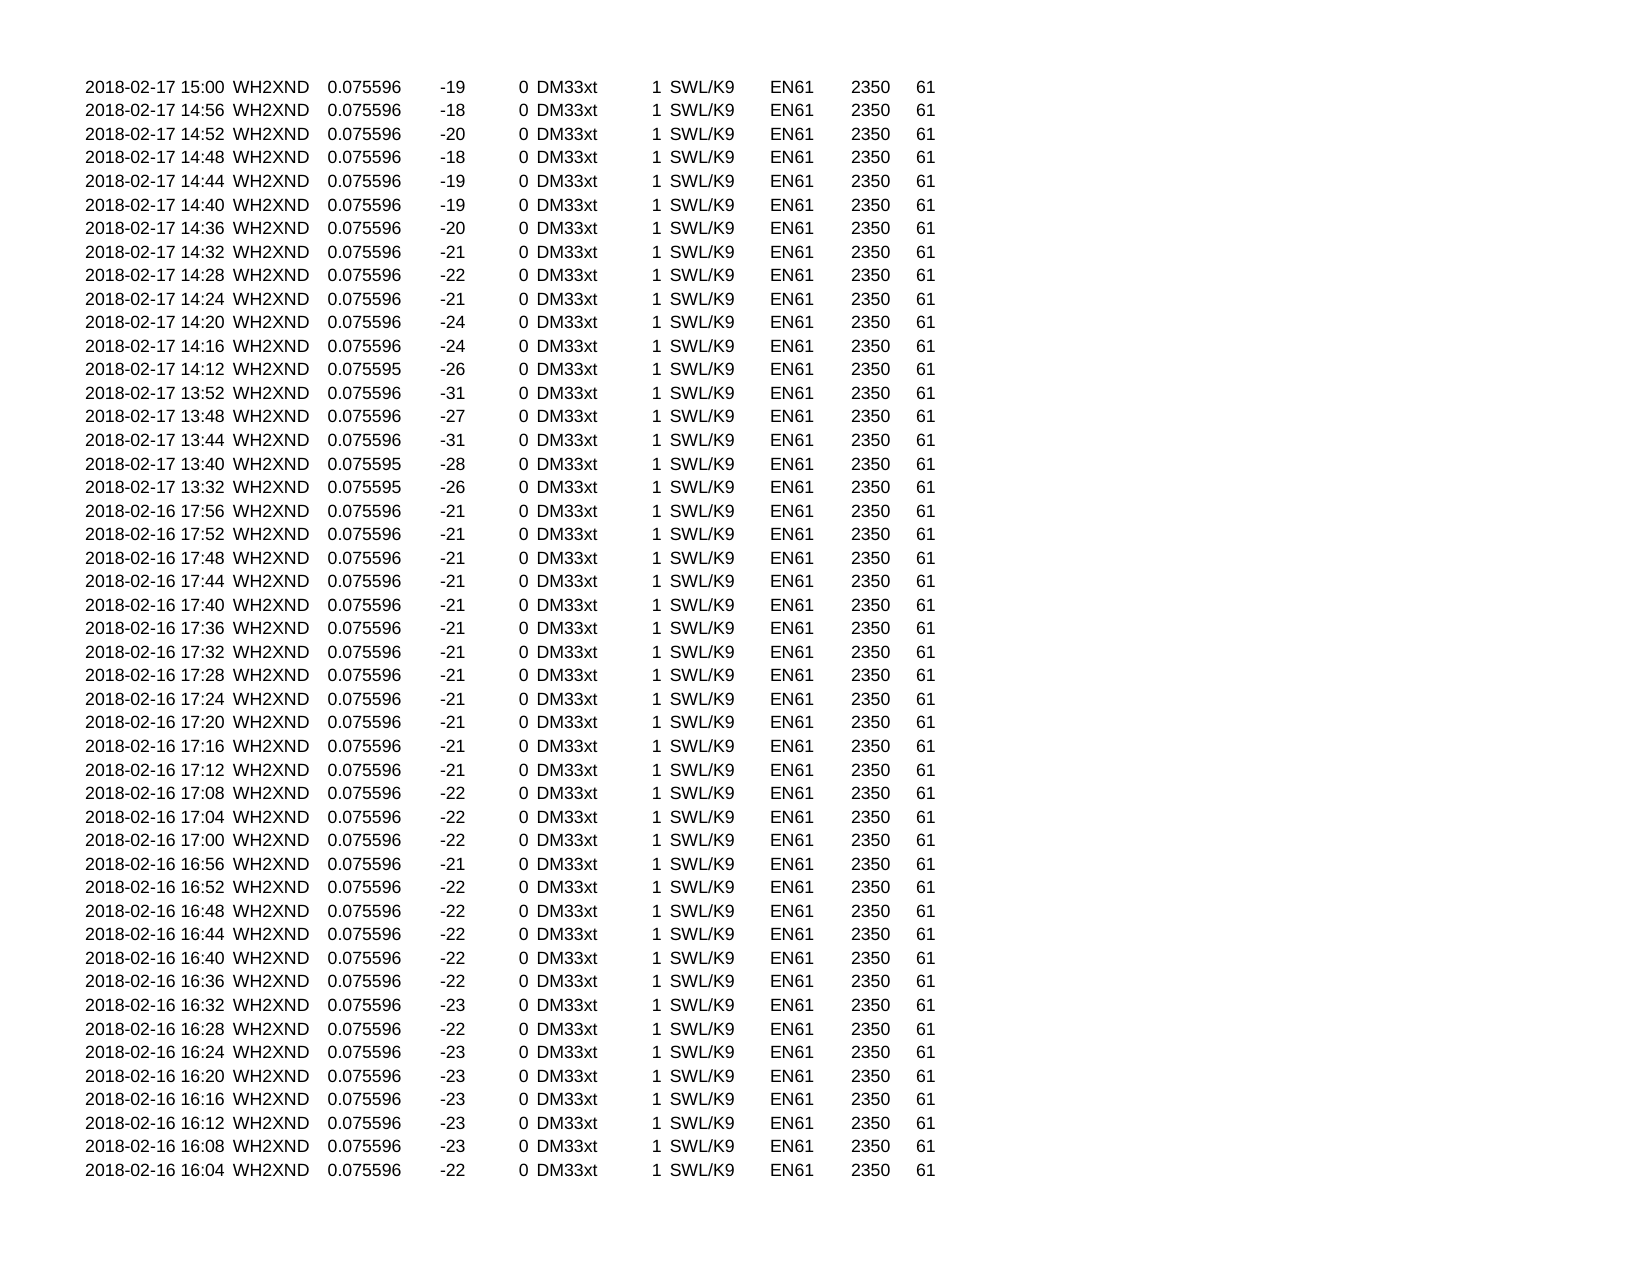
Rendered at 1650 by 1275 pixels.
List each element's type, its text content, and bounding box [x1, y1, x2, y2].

table_cell 1 [604, 357, 663, 381]
table_cell 0.075596 [316, 640, 403, 663]
table_cell 2350 [839, 193, 892, 216]
table_cell 61 [892, 593, 937, 616]
table_cell 2018-02-16 16:16 [74, 1087, 226, 1111]
table_cell 0 [467, 664, 530, 687]
table_cell 0.075596 [316, 1064, 403, 1087]
table_cell 0 [467, 146, 530, 169]
table_cell 61 [892, 193, 937, 216]
table_cell 0.075596 [316, 970, 403, 993]
table_cell 1 [604, 923, 663, 946]
table_cell -24 [403, 334, 467, 357]
table_cell 0.075596 [316, 1087, 403, 1111]
table_cell 61 [892, 263, 937, 287]
table_cell -23 [403, 993, 467, 1017]
table_cell SWL/K9 [663, 499, 763, 522]
table_cell WH2XND [226, 522, 316, 546]
table_cell 2350 [839, 1158, 892, 1181]
table_cell EN61 [763, 475, 839, 499]
table_cell 61 [892, 993, 937, 1017]
table_cell WH2XND [226, 616, 316, 640]
table_cell DM33xt [530, 946, 604, 969]
table_cell 61 [892, 1111, 937, 1134]
table_cell EN61 [763, 1040, 839, 1064]
table_cell SWL/K9 [663, 687, 763, 711]
table_cell WH2XND [226, 334, 316, 357]
table_cell 61 [892, 687, 937, 711]
table_cell 0 [467, 381, 530, 404]
table_cell SWL/K9 [663, 1111, 763, 1134]
table_cell SWL/K9 [663, 1158, 763, 1181]
table_cell 2018-02-17 14:52 [74, 122, 226, 146]
table_cell 0.075596 [316, 428, 403, 452]
table_cell 0 [467, 122, 530, 146]
table_cell 0.075596 [316, 310, 403, 334]
table_cell -26 [403, 475, 467, 499]
table_cell -23 [403, 1040, 467, 1064]
table_cell DM33xt [530, 122, 604, 146]
table_cell 2018-02-16 16:24 [74, 1040, 226, 1064]
table_cell 2018-02-16 16:20 [74, 1064, 226, 1087]
table_cell -21 [403, 287, 467, 310]
table_cell WH2XND [226, 569, 316, 593]
table_cell 0.075596 [316, 499, 403, 522]
table_cell -21 [403, 664, 467, 687]
table_cell DM33xt [530, 970, 604, 993]
table_cell 1 [604, 852, 663, 875]
table_cell 61 [892, 381, 937, 404]
table_cell 0 [467, 970, 530, 993]
table_cell 2018-02-16 17:24 [74, 687, 226, 711]
table_cell WH2XND [226, 357, 316, 381]
table_cell 61 [892, 428, 937, 452]
table_cell WH2XND [226, 970, 316, 993]
table_cell WH2XND [226, 899, 316, 922]
table_cell EN61 [763, 734, 839, 758]
table_cell 1 [604, 805, 663, 828]
table_cell 2350 [839, 381, 892, 404]
table_cell DM33xt [530, 216, 604, 240]
table_cell 2018-02-17 14:44 [74, 169, 226, 193]
table_cell 0 [467, 923, 530, 946]
table_cell 0.075596 [316, 381, 403, 404]
table_cell 2018-02-17 14:12 [74, 357, 226, 381]
table_cell 0 [467, 216, 530, 240]
table_cell 2018-02-16 16:12 [74, 1111, 226, 1134]
table_cell EN61 [763, 357, 839, 381]
table_cell 0 [467, 734, 530, 758]
table_cell 0.075596 [316, 122, 403, 146]
table_cell 2350 [839, 1087, 892, 1111]
table_cell SWL/K9 [663, 381, 763, 404]
table_cell 2350 [839, 310, 892, 334]
table_cell 0 [467, 711, 530, 734]
table_cell 0.075596 [316, 664, 403, 687]
table_cell -21 [403, 852, 467, 875]
table_cell SWL/K9 [663, 263, 763, 287]
table_cell SWL/K9 [663, 711, 763, 734]
table_cell 2018-02-17 15:00 [74, 75, 226, 98]
table_cell -21 [403, 499, 467, 522]
table_cell -22 [403, 805, 467, 828]
table_cell EN61 [763, 1087, 839, 1111]
table_cell 2018-02-16 17:48 [74, 546, 226, 569]
table_cell 1 [604, 99, 663, 122]
table_cell 2018-02-17 14:16 [74, 334, 226, 357]
table_cell 1 [604, 287, 663, 310]
table_cell WH2XND [226, 240, 316, 263]
table_cell DM33xt [530, 169, 604, 193]
table_cell DM33xt [530, 687, 604, 711]
table_cell WH2XND [226, 946, 316, 969]
table_cell EN61 [763, 216, 839, 240]
table_cell SWL/K9 [663, 334, 763, 357]
table_cell 2018-02-16 16:28 [74, 1017, 226, 1040]
table_cell DM33xt [530, 923, 604, 946]
table_cell EN61 [763, 1134, 839, 1158]
table_cell EN61 [763, 687, 839, 711]
table_cell WH2XND [226, 452, 316, 475]
table_cell 61 [892, 1087, 937, 1111]
table_cell DM33xt [530, 75, 604, 98]
table_cell 1 [604, 334, 663, 357]
table_cell 0.075596 [316, 546, 403, 569]
table_cell SWL/K9 [663, 1040, 763, 1064]
table_cell EN61 [763, 993, 839, 1017]
table_cell DM33xt [530, 381, 604, 404]
table_cell SWL/K9 [663, 522, 763, 546]
table_cell 2018-02-16 17:08 [74, 781, 226, 805]
table_cell 61 [892, 75, 937, 98]
table_cell 61 [892, 711, 937, 734]
table_cell EN61 [763, 428, 839, 452]
table_cell 2018-02-16 16:36 [74, 970, 226, 993]
table_cell 1 [604, 122, 663, 146]
table_cell -18 [403, 146, 467, 169]
table_cell 0.075596 [316, 758, 403, 781]
table_cell 2350 [839, 75, 892, 98]
table_cell DM33xt [530, 99, 604, 122]
table_cell 61 [892, 923, 937, 946]
table_cell 61 [892, 569, 937, 593]
table_cell EN61 [763, 970, 839, 993]
table_cell -23 [403, 1134, 467, 1158]
table_cell DM33xt [530, 146, 604, 169]
table_cell EN61 [763, 1158, 839, 1181]
table_cell 1 [604, 428, 663, 452]
table_cell 2350 [839, 240, 892, 263]
table_cell SWL/K9 [663, 428, 763, 452]
table_cell 61 [892, 452, 937, 475]
table_cell 2018-02-16 17:04 [74, 805, 226, 828]
table_cell 0 [467, 452, 530, 475]
table_cell 2018-02-16 16:44 [74, 923, 226, 946]
table_cell EN61 [763, 593, 839, 616]
table_cell 0.075596 [316, 875, 403, 899]
table_cell 1 [604, 216, 663, 240]
table_cell EN61 [763, 546, 839, 569]
table_cell DM33xt [530, 1017, 604, 1040]
table_cell -22 [403, 946, 467, 969]
table_cell WH2XND [226, 734, 316, 758]
table_cell SWL/K9 [663, 593, 763, 616]
table_cell 2018-02-16 16:52 [74, 875, 226, 899]
table_cell 0 [467, 240, 530, 263]
table_cell 0 [467, 993, 530, 1017]
table_cell -23 [403, 1087, 467, 1111]
table_cell 2350 [839, 923, 892, 946]
table_cell 2018-02-17 14:56 [74, 99, 226, 122]
table_cell DM33xt [530, 758, 604, 781]
table_cell SWL/K9 [663, 122, 763, 146]
table_cell DM33xt [530, 875, 604, 899]
table_cell 0 [467, 334, 530, 357]
table_cell DM33xt [530, 711, 604, 734]
table_cell 2018-02-16 17:52 [74, 522, 226, 546]
table_cell 61 [892, 1017, 937, 1040]
table_cell 61 [892, 781, 937, 805]
table_cell -22 [403, 1158, 467, 1181]
table_cell 0.075595 [316, 452, 403, 475]
table_cell -21 [403, 522, 467, 546]
table_cell 2350 [839, 522, 892, 546]
table_cell EN61 [763, 852, 839, 875]
table_cell 61 [892, 334, 937, 357]
table_cell 2350 [839, 452, 892, 475]
table_cell 1 [604, 758, 663, 781]
table_cell 61 [892, 499, 937, 522]
table_cell WH2XND [226, 687, 316, 711]
table_cell 2350 [839, 946, 892, 969]
table_cell WH2XND [226, 75, 316, 98]
table_cell DM33xt [530, 193, 604, 216]
table_cell 0.075596 [316, 852, 403, 875]
table_cell -22 [403, 263, 467, 287]
table_cell -21 [403, 593, 467, 616]
table_cell 0 [467, 99, 530, 122]
table_cell 61 [892, 216, 937, 240]
table_cell 0.075596 [316, 593, 403, 616]
table_cell DM33xt [530, 475, 604, 499]
table_cell 2018-02-17 13:44 [74, 428, 226, 452]
table_cell 2350 [839, 1040, 892, 1064]
table_cell 2350 [839, 616, 892, 640]
table_cell WH2XND [226, 216, 316, 240]
table_cell -26 [403, 357, 467, 381]
table_cell -21 [403, 546, 467, 569]
table_cell 0 [467, 522, 530, 546]
table_cell SWL/K9 [663, 75, 763, 98]
table_cell SWL/K9 [663, 193, 763, 216]
table_cell 2350 [839, 334, 892, 357]
table_cell DM33xt [530, 499, 604, 522]
table_cell 1 [604, 640, 663, 663]
table_cell 2350 [839, 758, 892, 781]
table_cell -21 [403, 616, 467, 640]
table_cell 2018-02-16 17:00 [74, 828, 226, 852]
table_cell 1 [604, 616, 663, 640]
table_cell 0.075596 [316, 923, 403, 946]
table_cell 2018-02-16 16:32 [74, 993, 226, 1017]
table_cell DM33xt [530, 993, 604, 1017]
table_cell 2018-02-17 13:48 [74, 405, 226, 428]
table_cell DM33xt [530, 522, 604, 546]
table_cell -22 [403, 875, 467, 899]
table_cell 61 [892, 899, 937, 922]
table_cell EN61 [763, 711, 839, 734]
table_cell 0.075596 [316, 263, 403, 287]
table_cell 0 [467, 640, 530, 663]
table_cell SWL/K9 [663, 923, 763, 946]
table_cell 0.075596 [316, 1017, 403, 1040]
table_cell 0 [467, 805, 530, 828]
table_cell WH2XND [226, 1087, 316, 1111]
table_cell 2350 [839, 993, 892, 1017]
table_cell DM33xt [530, 357, 604, 381]
table_cell EN61 [763, 946, 839, 969]
table_cell EN61 [763, 263, 839, 287]
table_cell 0 [467, 310, 530, 334]
table_cell 2018-02-16 17:44 [74, 569, 226, 593]
table_cell 1 [604, 1040, 663, 1064]
table_cell 2350 [839, 970, 892, 993]
table_cell WH2XND [226, 1111, 316, 1134]
table_cell 0.075596 [316, 899, 403, 922]
table_cell 0 [467, 899, 530, 922]
table_cell 1 [604, 405, 663, 428]
table_cell -19 [403, 169, 467, 193]
table_cell 1 [604, 1158, 663, 1181]
table_cell 0.075596 [316, 1040, 403, 1064]
table_cell -21 [403, 758, 467, 781]
table_cell 2018-02-16 16:56 [74, 852, 226, 875]
table_cell SWL/K9 [663, 146, 763, 169]
table_cell 1 [604, 993, 663, 1017]
table_cell EN61 [763, 923, 839, 946]
table_cell 0.075596 [316, 216, 403, 240]
table_cell 2018-02-16 17:56 [74, 499, 226, 522]
table_cell 2350 [839, 593, 892, 616]
table_cell 2350 [839, 99, 892, 122]
table_cell WH2XND [226, 640, 316, 663]
table_cell 1 [604, 1134, 663, 1158]
table_cell EN61 [763, 240, 839, 263]
table_cell -21 [403, 734, 467, 758]
table_cell EN61 [763, 522, 839, 546]
table_cell 61 [892, 1064, 937, 1087]
table_cell DM33xt [530, 734, 604, 758]
table_cell DM33xt [530, 428, 604, 452]
table_cell 0 [467, 875, 530, 899]
table_cell WH2XND [226, 923, 316, 946]
table_cell 1 [604, 169, 663, 193]
table_cell SWL/K9 [663, 546, 763, 569]
table_cell SWL/K9 [663, 357, 763, 381]
table_cell -31 [403, 428, 467, 452]
table_cell 0.075596 [316, 146, 403, 169]
table_cell -31 [403, 381, 467, 404]
table_cell 2350 [839, 357, 892, 381]
table_cell 61 [892, 405, 937, 428]
table_cell 61 [892, 240, 937, 263]
table_cell 2350 [839, 122, 892, 146]
table_cell -28 [403, 452, 467, 475]
table_cell 2018-02-17 13:52 [74, 381, 226, 404]
table_cell EN61 [763, 169, 839, 193]
table_cell 2350 [839, 475, 892, 499]
table_cell EN61 [763, 664, 839, 687]
table_cell 1 [604, 734, 663, 758]
table_cell 2350 [839, 781, 892, 805]
table_cell 1 [604, 381, 663, 404]
table_cell SWL/K9 [663, 946, 763, 969]
table_cell EN61 [763, 287, 839, 310]
table_cell 61 [892, 734, 937, 758]
table_cell EN61 [763, 146, 839, 169]
table_cell 1 [604, 828, 663, 852]
table_cell 2018-02-17 13:32 [74, 475, 226, 499]
table_cell WH2XND [226, 122, 316, 146]
table_cell -21 [403, 569, 467, 593]
table_cell 2018-02-17 14:48 [74, 146, 226, 169]
table_cell 0 [467, 593, 530, 616]
table_cell EN61 [763, 193, 839, 216]
table_cell EN61 [763, 99, 839, 122]
table_cell 2350 [839, 852, 892, 875]
table_cell 0 [467, 758, 530, 781]
table_cell -20 [403, 216, 467, 240]
table_cell DM33xt [530, 852, 604, 875]
table_cell -21 [403, 640, 467, 663]
table_cell 1 [604, 310, 663, 334]
table_cell SWL/K9 [663, 828, 763, 852]
table_cell -19 [403, 193, 467, 216]
table_cell 1 [604, 499, 663, 522]
table_cell 0 [467, 781, 530, 805]
table_cell 0.075596 [316, 1134, 403, 1158]
table_cell SWL/K9 [663, 169, 763, 193]
table_cell WH2XND [226, 263, 316, 287]
table_cell 0.075596 [316, 193, 403, 216]
table_cell 2018-02-16 16:48 [74, 899, 226, 922]
table_cell DM33xt [530, 899, 604, 922]
table_cell EN61 [763, 334, 839, 357]
table_cell 2350 [839, 734, 892, 758]
table_cell WH2XND [226, 475, 316, 499]
table_cell 0 [467, 1064, 530, 1087]
table_cell WH2XND [226, 852, 316, 875]
table_cell EN61 [763, 381, 839, 404]
table_cell SWL/K9 [663, 475, 763, 499]
table_cell -23 [403, 1111, 467, 1134]
table_cell EN61 [763, 1017, 839, 1040]
table_cell -18 [403, 99, 467, 122]
table_cell 0.075596 [316, 334, 403, 357]
table_cell SWL/K9 [663, 1017, 763, 1040]
table_cell 0 [467, 75, 530, 98]
table_cell EN61 [763, 640, 839, 663]
table_cell WH2XND [226, 805, 316, 828]
table_cell 61 [892, 1040, 937, 1064]
table_cell -24 [403, 310, 467, 334]
table_cell SWL/K9 [663, 1087, 763, 1111]
table_cell 2350 [839, 146, 892, 169]
table_cell 2018-02-17 14:28 [74, 263, 226, 287]
table_cell WH2XND [226, 1064, 316, 1087]
table_cell 0 [467, 569, 530, 593]
table_cell 1 [604, 970, 663, 993]
table_cell 2350 [839, 805, 892, 828]
table_cell EN61 [763, 828, 839, 852]
table_cell 2018-02-17 14:20 [74, 310, 226, 334]
table_cell 0.075596 [316, 240, 403, 263]
table_cell WH2XND [226, 1017, 316, 1040]
table_cell EN61 [763, 781, 839, 805]
table_cell 1 [604, 711, 663, 734]
table_cell 1 [604, 946, 663, 969]
table_cell -27 [403, 405, 467, 428]
table_cell DM33xt [530, 593, 604, 616]
table_cell SWL/K9 [663, 216, 763, 240]
table_cell EN61 [763, 499, 839, 522]
table_cell WH2XND [226, 593, 316, 616]
table_cell 0.075596 [316, 946, 403, 969]
table_cell SWL/K9 [663, 758, 763, 781]
table_cell SWL/K9 [663, 852, 763, 875]
table_cell SWL/K9 [663, 1134, 763, 1158]
table_cell 0.075596 [316, 1158, 403, 1181]
table_cell 1 [604, 1087, 663, 1111]
table_cell 2018-02-17 14:32 [74, 240, 226, 263]
table_cell 0.075595 [316, 357, 403, 381]
table_cell WH2XND [226, 781, 316, 805]
table_cell 2018-02-16 17:28 [74, 664, 226, 687]
table_cell 0 [467, 687, 530, 711]
table_cell 2018-02-16 16:04 [74, 1158, 226, 1181]
table_cell 0.075596 [316, 711, 403, 734]
table_cell WH2XND [226, 875, 316, 899]
table_cell 0 [467, 475, 530, 499]
table_cell DM33xt [530, 569, 604, 593]
table_cell 2350 [839, 899, 892, 922]
table_cell 61 [892, 828, 937, 852]
table_cell 2350 [839, 828, 892, 852]
table_cell WH2XND [226, 1134, 316, 1158]
table_cell 2350 [839, 287, 892, 310]
table_cell 61 [892, 546, 937, 569]
table_cell 1 [604, 687, 663, 711]
table_cell EN61 [763, 1111, 839, 1134]
table_cell 2350 [839, 1134, 892, 1158]
table_cell 0.075596 [316, 405, 403, 428]
table_cell DM33xt [530, 334, 604, 357]
table_cell 0 [467, 1017, 530, 1040]
table_cell WH2XND [226, 828, 316, 852]
table_cell SWL/K9 [663, 805, 763, 828]
table_cell 2018-02-16 16:40 [74, 946, 226, 969]
table_cell 61 [892, 970, 937, 993]
table_cell 0.075596 [316, 169, 403, 193]
table_cell 0 [467, 1158, 530, 1181]
table_cell 0 [467, 263, 530, 287]
table_cell EN61 [763, 75, 839, 98]
table_cell 2350 [839, 711, 892, 734]
table_cell WH2XND [226, 287, 316, 310]
table_cell DM33xt [530, 1158, 604, 1181]
table_cell -22 [403, 781, 467, 805]
table_cell 61 [892, 122, 937, 146]
table_cell -21 [403, 240, 467, 263]
table_cell 0 [467, 193, 530, 216]
table_cell 1 [604, 475, 663, 499]
table_cell -22 [403, 828, 467, 852]
table_cell 0.075596 [316, 781, 403, 805]
table_cell 2350 [839, 1064, 892, 1087]
table_cell DM33xt [530, 240, 604, 263]
table_cell -23 [403, 1064, 467, 1087]
table_cell 2018-02-16 17:32 [74, 640, 226, 663]
table_cell 2018-02-17 13:40 [74, 452, 226, 475]
table_cell SWL/K9 [663, 781, 763, 805]
table_cell 1 [604, 664, 663, 687]
table_cell 2350 [839, 1111, 892, 1134]
table_cell WH2XND [226, 1040, 316, 1064]
table_cell SWL/K9 [663, 569, 763, 593]
table_cell 1 [604, 75, 663, 98]
table_cell 1 [604, 899, 663, 922]
table_cell 2350 [839, 263, 892, 287]
table_cell 0 [467, 1111, 530, 1134]
table_cell 1 [604, 781, 663, 805]
table_cell 2350 [839, 687, 892, 711]
table_cell 61 [892, 640, 937, 663]
table_cell 0.075596 [316, 75, 403, 98]
table_cell 61 [892, 664, 937, 687]
table_cell SWL/K9 [663, 970, 763, 993]
table_cell DM33xt [530, 1064, 604, 1087]
table_cell 1 [604, 193, 663, 216]
table_cell -22 [403, 970, 467, 993]
table_cell DM33xt [530, 1040, 604, 1064]
table_cell 2018-02-16 17:40 [74, 593, 226, 616]
table_cell 0.075596 [316, 828, 403, 852]
table_cell 0 [467, 499, 530, 522]
table_cell 2350 [839, 546, 892, 569]
table_cell 0 [467, 169, 530, 193]
table_cell SWL/K9 [663, 405, 763, 428]
table_cell 0.075596 [316, 687, 403, 711]
table_cell 0 [467, 1040, 530, 1064]
table_cell -22 [403, 1017, 467, 1040]
table_cell EN61 [763, 875, 839, 899]
table_cell SWL/K9 [663, 875, 763, 899]
table_cell DM33xt [530, 664, 604, 687]
table_cell WH2XND [226, 146, 316, 169]
table_cell WH2XND [226, 381, 316, 404]
table_cell SWL/K9 [663, 310, 763, 334]
table_cell 2018-02-16 16:08 [74, 1134, 226, 1158]
table_cell EN61 [763, 899, 839, 922]
table_cell 0 [467, 946, 530, 969]
table_cell 0.075596 [316, 287, 403, 310]
table_cell DM33xt [530, 287, 604, 310]
table_cell 1 [604, 452, 663, 475]
table_cell 61 [892, 1134, 937, 1158]
table_cell 2018-02-17 14:36 [74, 216, 226, 240]
table_cell DM33xt [530, 828, 604, 852]
table_cell -21 [403, 687, 467, 711]
table_cell 1 [604, 263, 663, 287]
table_cell DM33xt [530, 263, 604, 287]
table_cell 0 [467, 1087, 530, 1111]
table_cell 0.075596 [316, 805, 403, 828]
table_cell 1 [604, 875, 663, 899]
table_cell 61 [892, 875, 937, 899]
table_cell 2018-02-16 17:16 [74, 734, 226, 758]
table_cell SWL/K9 [663, 664, 763, 687]
table_cell DM33xt [530, 1087, 604, 1111]
table_cell -22 [403, 923, 467, 946]
table_cell 1 [604, 1064, 663, 1087]
table_cell -21 [403, 711, 467, 734]
table_cell 2018-02-16 17:12 [74, 758, 226, 781]
table_cell 61 [892, 616, 937, 640]
table_cell 1 [604, 593, 663, 616]
table_cell 0.075596 [316, 993, 403, 1017]
table_cell SWL/K9 [663, 240, 763, 263]
table_cell WH2XND [226, 99, 316, 122]
table_cell 61 [892, 357, 937, 381]
table_cell 61 [892, 805, 937, 828]
table_cell 2018-02-17 14:40 [74, 193, 226, 216]
table_cell 2350 [839, 640, 892, 663]
table_cell 0.075596 [316, 734, 403, 758]
table_cell 0 [467, 1134, 530, 1158]
table_cell 2018-02-16 17:20 [74, 711, 226, 734]
table_cell WH2XND [226, 428, 316, 452]
table_cell WH2XND [226, 499, 316, 522]
table_cell WH2XND [226, 1158, 316, 1181]
table_cell WH2XND [226, 546, 316, 569]
table_cell WH2XND [226, 711, 316, 734]
table_cell DM33xt [530, 805, 604, 828]
table_cell DM33xt [530, 781, 604, 805]
table_cell SWL/K9 [663, 899, 763, 922]
table_cell SWL/K9 [663, 993, 763, 1017]
table_cell DM33xt [530, 310, 604, 334]
table_cell EN61 [763, 405, 839, 428]
table_cell 1 [604, 240, 663, 263]
table_cell 61 [892, 852, 937, 875]
table_cell 2350 [839, 405, 892, 428]
table_cell -20 [403, 122, 467, 146]
table_cell SWL/K9 [663, 640, 763, 663]
table_cell 1 [604, 1017, 663, 1040]
table_cell 2350 [839, 216, 892, 240]
table_cell 1 [604, 546, 663, 569]
table_cell 1 [604, 522, 663, 546]
table_cell 2350 [839, 1017, 892, 1040]
table_cell EN61 [763, 569, 839, 593]
table_cell 61 [892, 169, 937, 193]
table_cell 61 [892, 146, 937, 169]
table_cell 0.075595 [316, 475, 403, 499]
table_cell 0.075596 [316, 616, 403, 640]
table_cell 0 [467, 405, 530, 428]
table_cell WH2XND [226, 993, 316, 1017]
table_cell SWL/K9 [663, 616, 763, 640]
table_cell SWL/K9 [663, 1064, 763, 1087]
table_cell 61 [892, 758, 937, 781]
table_cell WH2XND [226, 405, 316, 428]
table_cell WH2XND [226, 758, 316, 781]
table_cell EN61 [763, 452, 839, 475]
table_cell EN61 [763, 310, 839, 334]
table_cell 2350 [839, 875, 892, 899]
table_cell 0.075596 [316, 522, 403, 546]
table_cell 2350 [839, 569, 892, 593]
table_cell DM33xt [530, 405, 604, 428]
table_cell 61 [892, 475, 937, 499]
table_cell 2350 [839, 499, 892, 522]
table_cell 2018-02-17 14:24 [74, 287, 226, 310]
table_cell 61 [892, 522, 937, 546]
table_cell 0.075596 [316, 99, 403, 122]
table_cell 0 [467, 287, 530, 310]
table_cell 0 [467, 428, 530, 452]
table_cell 0.075596 [316, 569, 403, 593]
table_cell WH2XND [226, 193, 316, 216]
table_cell 61 [892, 946, 937, 969]
table_cell 1 [604, 1111, 663, 1134]
table_cell 0.075596 [316, 1111, 403, 1134]
table_cell -22 [403, 899, 467, 922]
table_cell DM33xt [530, 616, 604, 640]
table_cell 2018-02-16 17:36 [74, 616, 226, 640]
table_cell 1 [604, 146, 663, 169]
table_cell SWL/K9 [663, 734, 763, 758]
table_cell WH2XND [226, 310, 316, 334]
table_cell 2350 [839, 169, 892, 193]
table_cell DM33xt [530, 546, 604, 569]
table_cell 2350 [839, 428, 892, 452]
table_cell -19 [403, 75, 467, 98]
table_cell 61 [892, 287, 937, 310]
table_cell 0 [467, 828, 530, 852]
table_cell DM33xt [530, 1111, 604, 1134]
table_cell 61 [892, 310, 937, 334]
table_cell EN61 [763, 616, 839, 640]
table_cell 0 [467, 357, 530, 381]
table_cell 2350 [839, 664, 892, 687]
table_cell 0 [467, 546, 530, 569]
table_cell 0 [467, 616, 530, 640]
table_cell EN61 [763, 758, 839, 781]
table_cell 1 [604, 569, 663, 593]
table_cell WH2XND [226, 664, 316, 687]
table_cell 61 [892, 1158, 937, 1181]
table_cell EN61 [763, 1064, 839, 1087]
table_cell 0 [467, 852, 530, 875]
table_cell EN61 [763, 805, 839, 828]
table_cell 61 [892, 99, 937, 122]
table_cell DM33xt [530, 1134, 604, 1158]
table_cell WH2XND [226, 169, 316, 193]
table_cell SWL/K9 [663, 287, 763, 310]
table_cell DM33xt [530, 640, 604, 663]
table_cell EN61 [763, 122, 839, 146]
table_cell SWL/K9 [663, 99, 763, 122]
table_cell SWL/K9 [663, 452, 763, 475]
table_cell DM33xt [530, 452, 604, 475]
